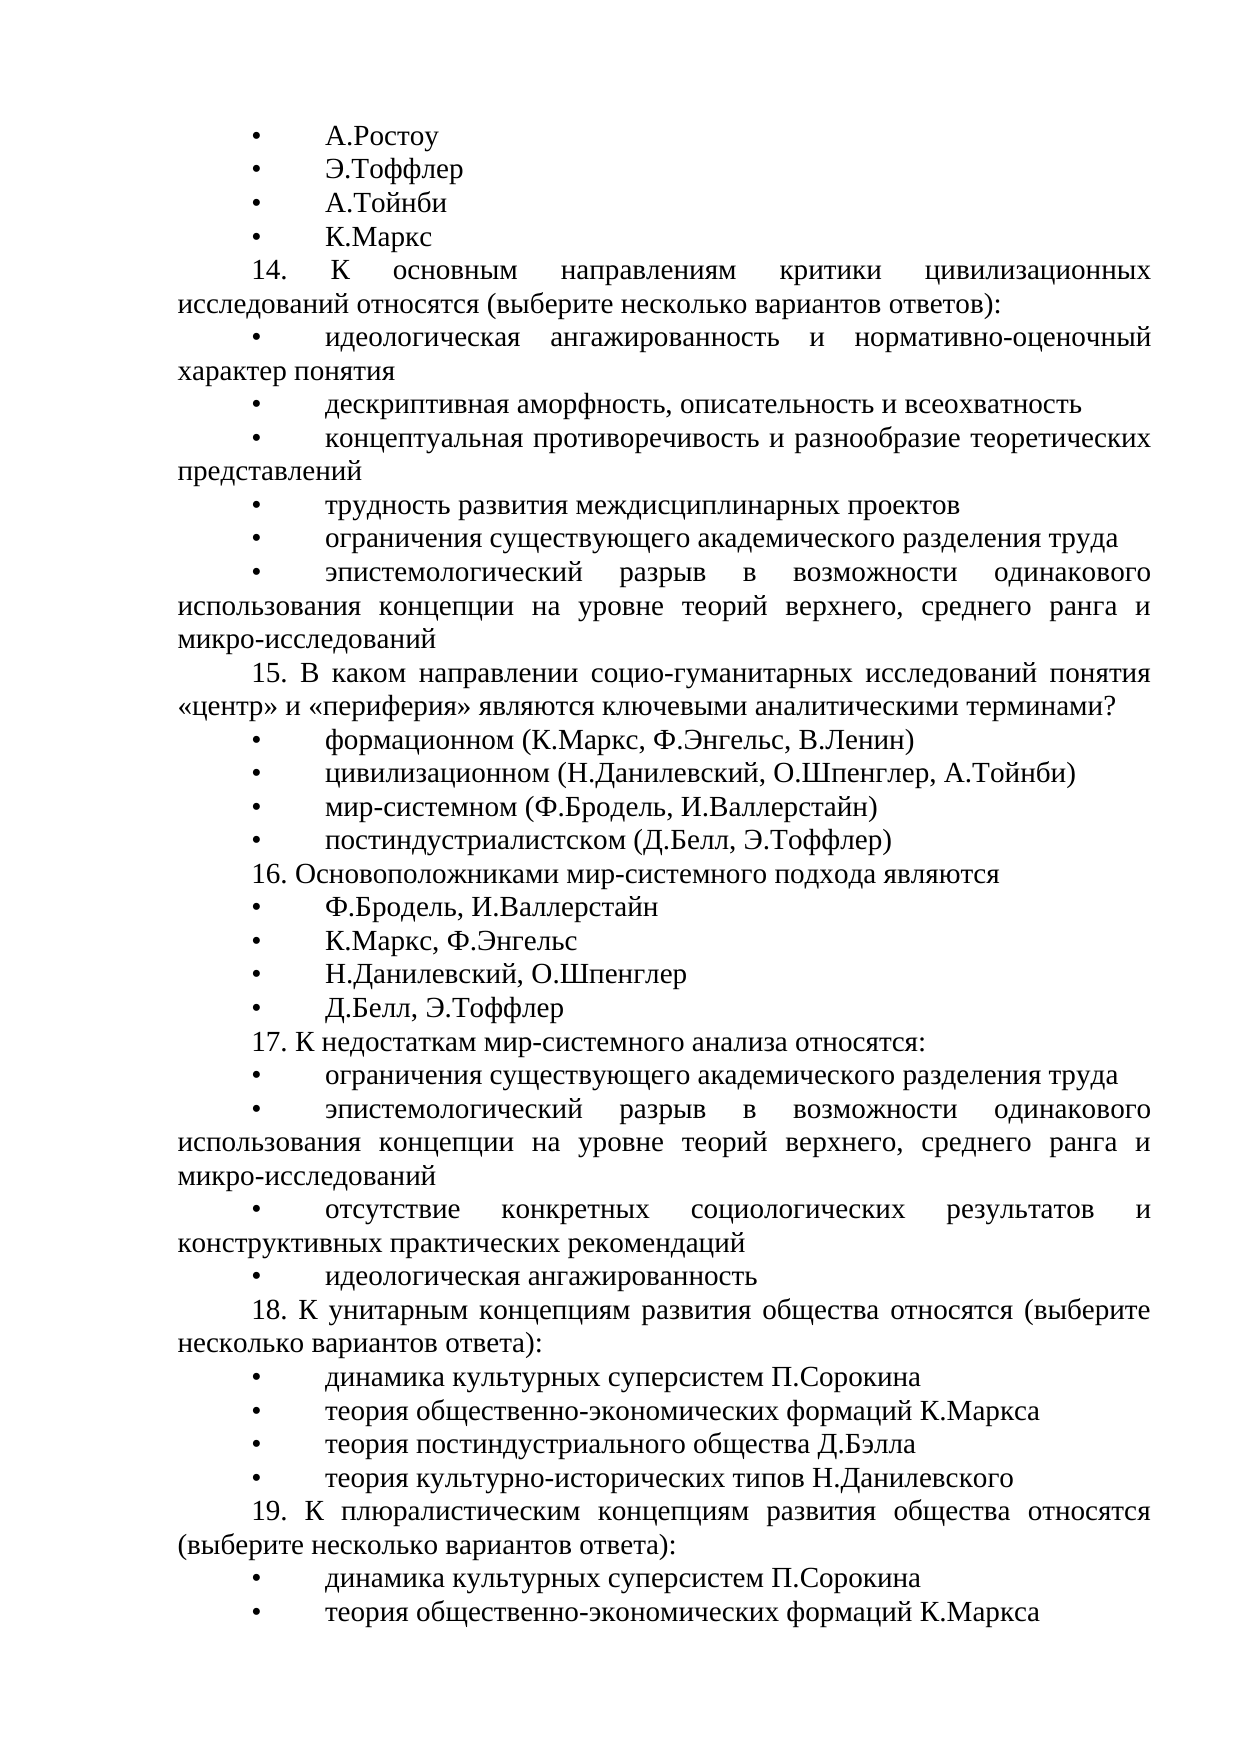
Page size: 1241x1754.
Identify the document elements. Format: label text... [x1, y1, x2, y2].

list теория общественно-экономических формаций К.Маркса [177, 1393, 1152, 1426]
list теория общественно-экономических формаций К.Маркса [177, 1594, 1152, 1627]
list К.Маркс [177, 219, 1152, 252]
list трудность развития междисциплинарных проектов [177, 487, 1152, 521]
list К.Маркс, Ф.Энгельс [177, 923, 1152, 957]
list ограничения существующего академического разделения труда [177, 1057, 1152, 1091]
text 14. К основным направлениям критики цивилизационных исследований относятся (выберите несколько вариантов ответов): [177, 252, 1152, 319]
list Ф.Бродель, И.Валлерстайн [177, 889, 1152, 923]
text 17. К недостаткам мир-системного анализа относятся: [177, 1024, 1152, 1057]
list идеологическая ангажированность [177, 1258, 1152, 1292]
list теория постиндустриального общества Д.Бэлла [177, 1426, 1152, 1460]
list эпистемологический разрыв в возможности одинакового использования концепции на уровне теорий верхнего, среднего ранга и микро-исследований [177, 554, 1152, 655]
list постиндустриалистском (Д.Белл, Э.Тоффлер) [177, 822, 1152, 856]
list динамика культурных суперсистем П.Сорокина [177, 1359, 1152, 1393]
list динамика культурных суперсистем П.Сорокина [177, 1560, 1152, 1594]
list А.Тойнби [177, 185, 1152, 219]
text 16. Основоположниками мир-системного подхода являются [177, 856, 1152, 889]
list Д.Белл, Э.Тоффлер [177, 990, 1152, 1024]
list цивилизационном (Н.Данилевский, О.Шпенглер, А.Тойнби) [177, 755, 1152, 789]
list Э.Тоффлер [177, 152, 1152, 185]
list мир-системном (Ф.Бродель, И.Валлерстайн) [177, 789, 1152, 822]
list формационном (К.Маркс, Ф.Энгельс, В.Ленин) [177, 722, 1152, 755]
list Н.Данилевский, О.Шпенглер [177, 957, 1152, 990]
text 15. В каком направлении социо-гуманитарных исследований понятия «центр» и «периферия» являются ключевыми аналитическими терминами? [177, 655, 1152, 722]
list ограничения существующего академического разделения труда [177, 521, 1152, 554]
list концептуальная противоречивость и разнообразие теоретических представлений [177, 420, 1152, 487]
list эпистемологический разрыв в возможности одинакового использования концепции на уровне теорий верхнего, среднего ранга и микро-исследований [177, 1091, 1152, 1191]
list теория культурно-исторических типов Н.Данилевского [177, 1460, 1152, 1493]
list дескриптивная аморфность, описательность и всеохватность [177, 386, 1152, 420]
text 19. К плюралистическим концепциям развития общества относятся (выберите несколько вариантов ответа): [177, 1493, 1152, 1560]
text 18. К унитарным концепциям развития общества относятся (выберите несколько вариантов ответа): [177, 1292, 1152, 1359]
list идеологическая ангажированность и нормативно-оценочный характер понятия [177, 319, 1152, 386]
list А.Ростоу [177, 118, 1152, 152]
list отсутствие конкретных социологических результатов и конструктивных практических рекомендаций [177, 1191, 1152, 1258]
